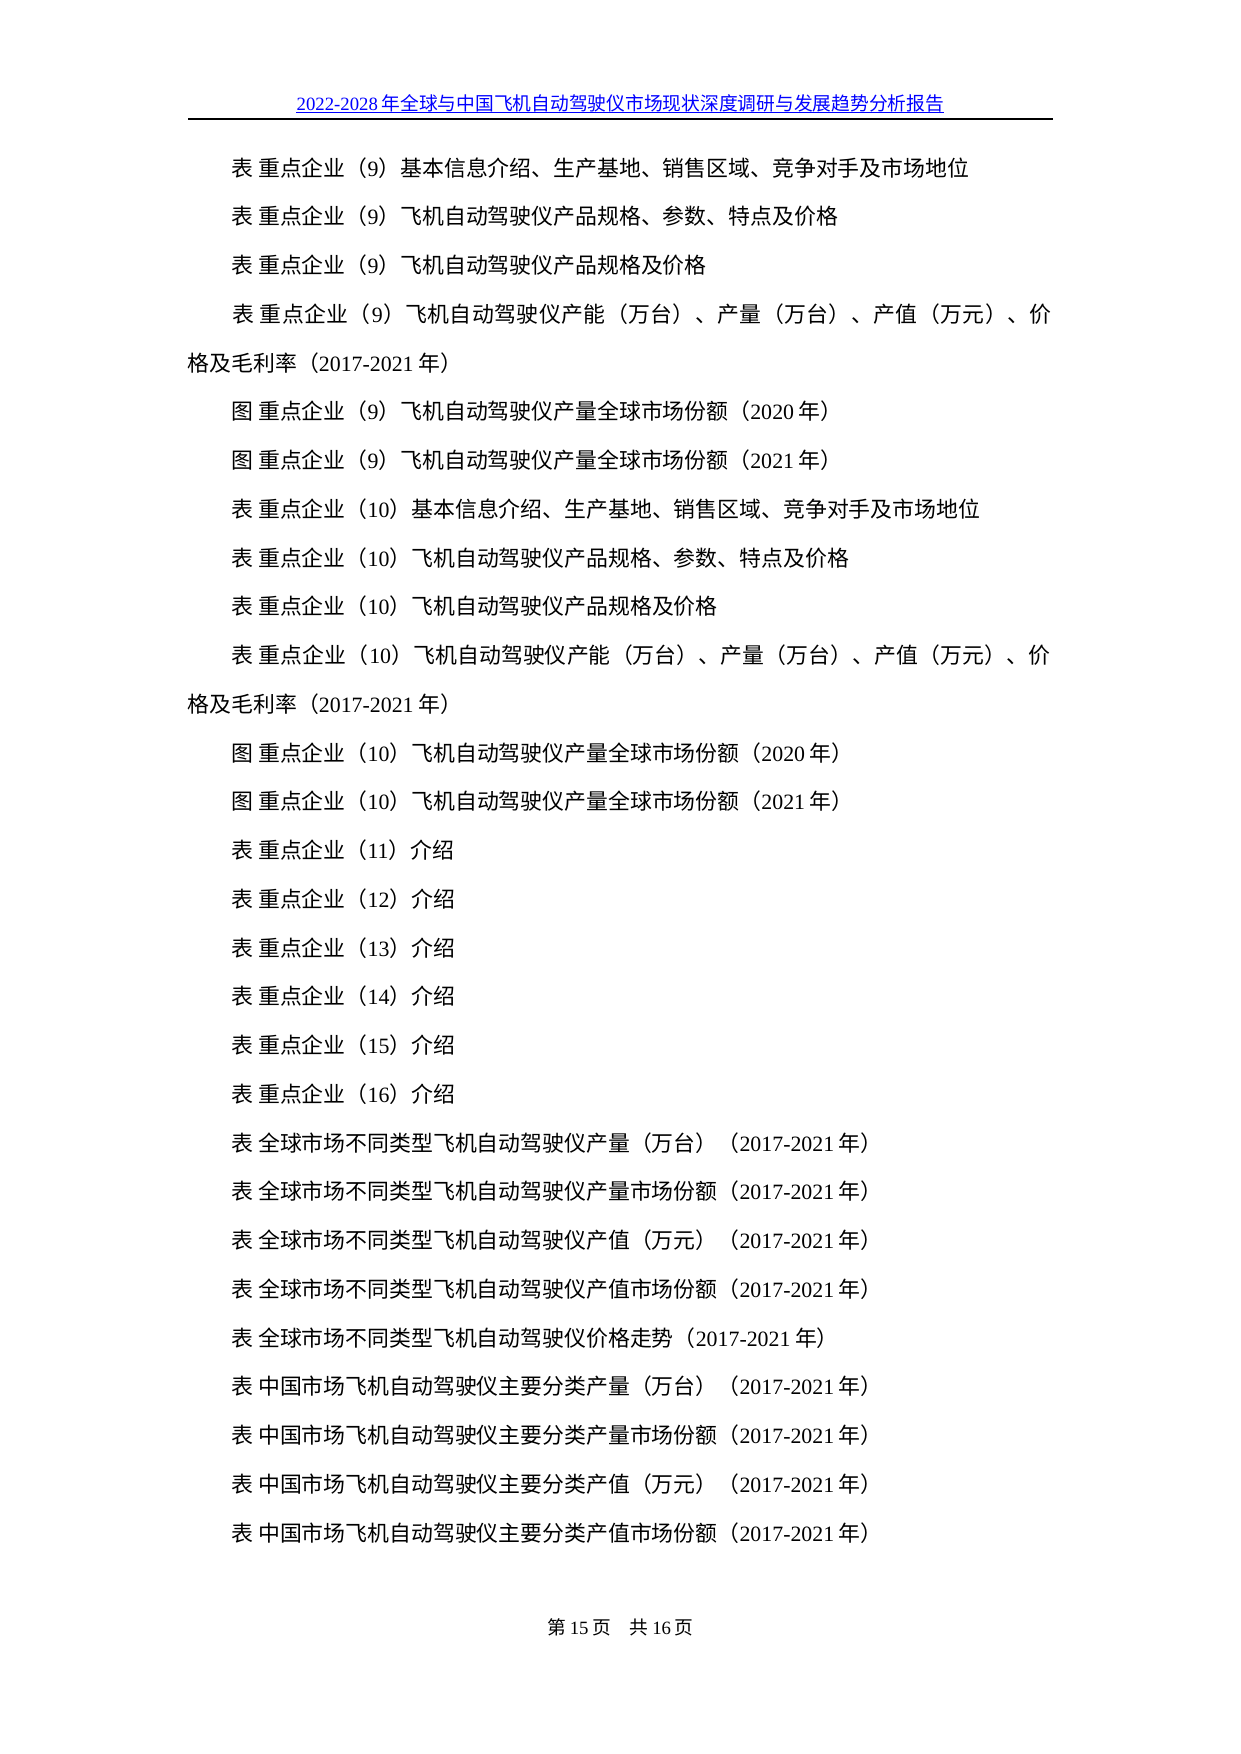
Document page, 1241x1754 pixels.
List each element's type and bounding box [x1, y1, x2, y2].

text [187, 150, 1053, 1548]
